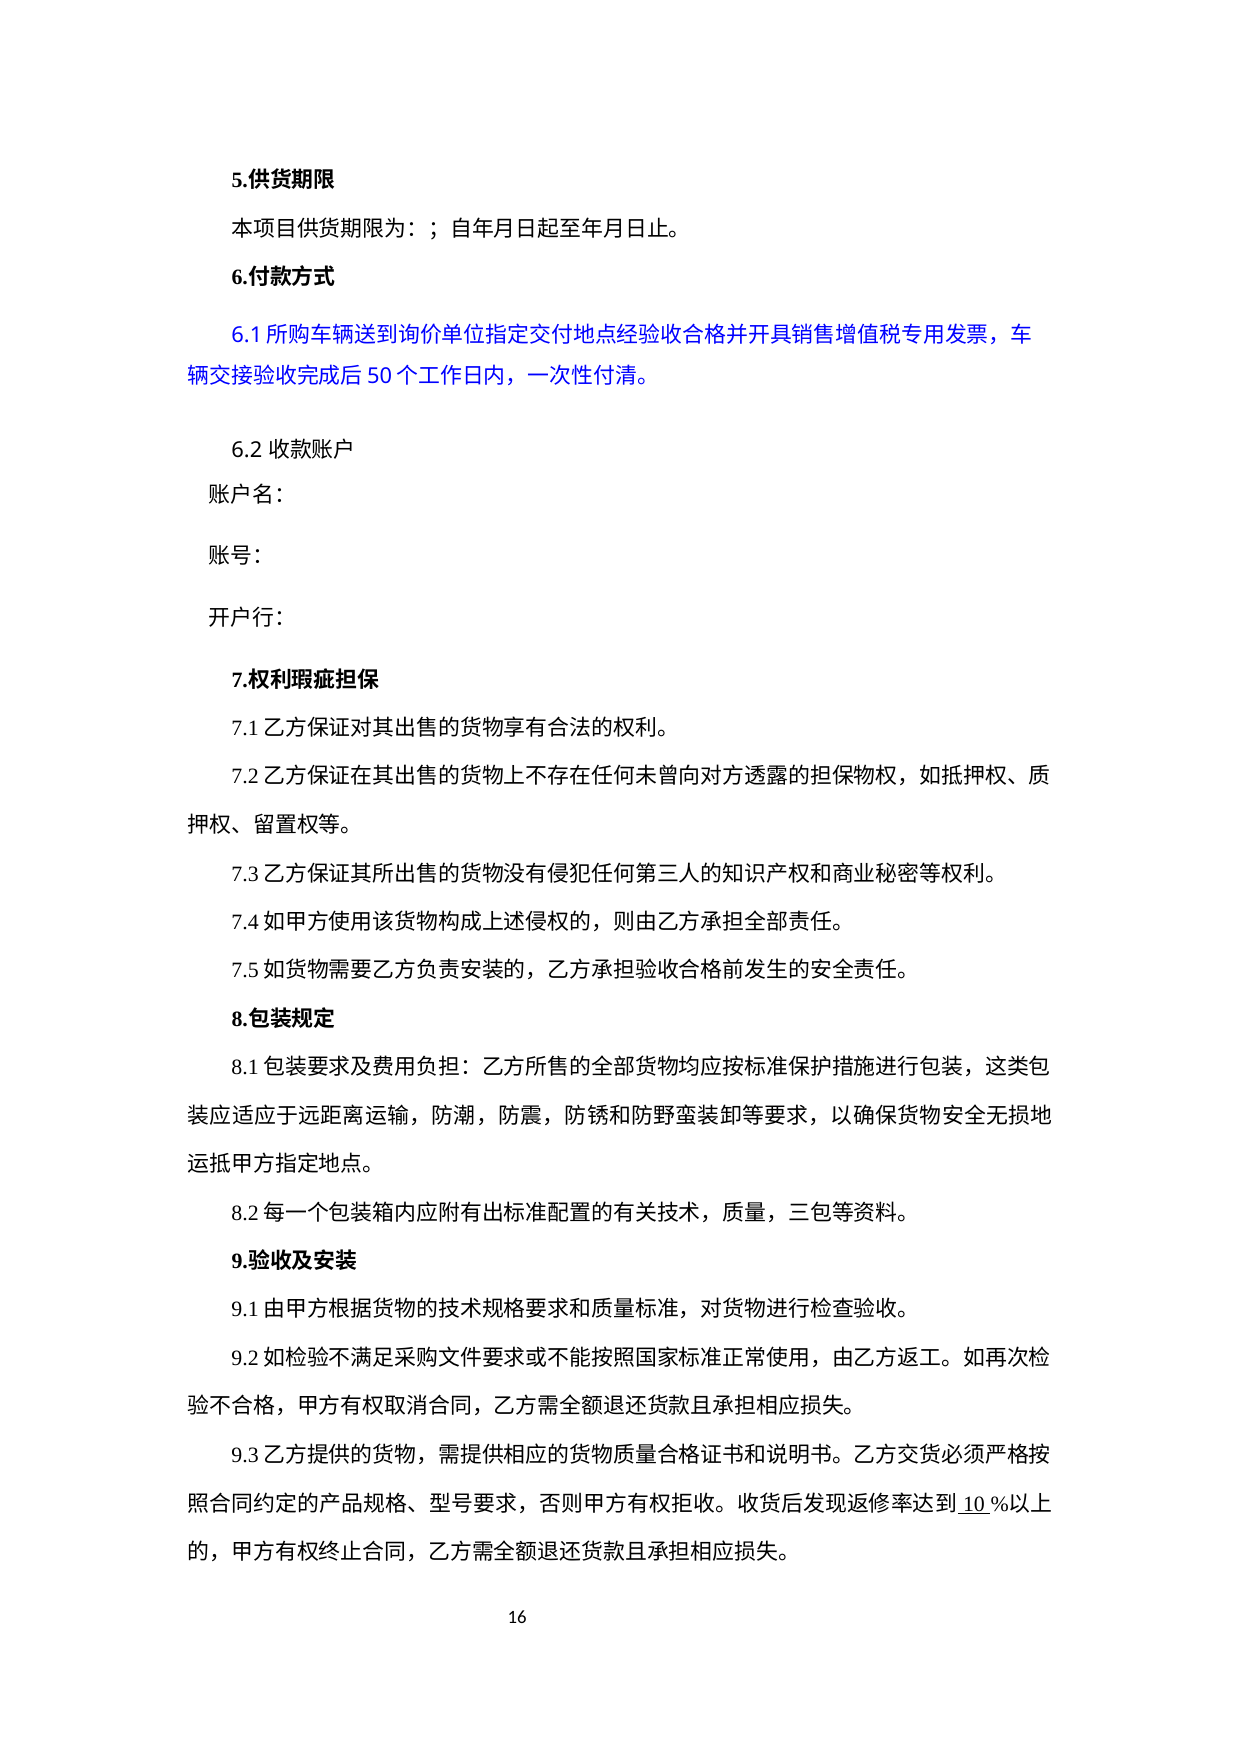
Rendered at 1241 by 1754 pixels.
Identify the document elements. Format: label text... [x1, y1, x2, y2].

text 本项目供货期限为：；自年月日起至年月日止。 [187, 210, 1053, 243]
text 7.5如货物需要乙方负责安装的，乙方承担验收合格前发生的安全责任。 [187, 952, 1053, 984]
text 7.1乙方保证对其出售的货物享有合法的权利。 [187, 710, 1053, 742]
text 7.3乙方保证其所出售的货物没有侵犯任何第三人的知识产权和商业秘密等权利。 [187, 855, 1053, 888]
text 7.2乙方保证在其出售的货物上不存在任何未曾向对方透露的担保物权，如抵押权、质押权、留置权等。 [187, 758, 1053, 839]
text 7.4如甲方使用该货物构成上述侵权的，则由乙方承担全部责任。 [187, 903, 1053, 936]
text 6.1所购车辆送到询价单位指定交付地点经验收合格并开具销售增值税专用发票，车辆交接验收完成后50个工作日内，一次性付清。 [187, 307, 1053, 390]
text 开户行： [187, 600, 1053, 632]
text 账户名： [187, 477, 1053, 509]
text 5.供货期限 [187, 162, 1053, 194]
text 8.2每一个包装箱内应附有出标准配置的有关技术，质量，三包等资料。 [187, 1194, 1053, 1227]
text 6.付款方式 [187, 259, 1053, 291]
text 9.2如检验不满足采购文件要求或不能按照国家标准正常使用，由乙方返工。如再次检验不合格，甲方有权取消合同，乙方需全额退还货款且承担相应损失。 [187, 1339, 1053, 1421]
text 6.2 收款账户 [231, 432, 1053, 464]
text 9.1由甲方根据货物的技术规格要求和质量标准，对货物进行检查验收。 [187, 1291, 1053, 1323]
text 9.3乙方提供的货物，需提供相应的货物质量合格证书和说明书。乙方交货必须严格按照合同约定的产品规格、型号要求，否则甲方有权拒收。收货后发现返修率达到 10 %以上的，甲方有权终止合同，乙方需全额退还货款且承担相应损失。 [187, 1436, 1053, 1566]
text 8.1包装要求及费用负担：乙方所售的全部货物均应按标准保护措施进行包装，这类包装应适应于远距离运输，防潮，防震，防锈和防野蛮装卸等要求，以确保货物安全无损地运抵甲方指定地点。 [187, 1048, 1053, 1178]
text 8.包装规定 [187, 1000, 1053, 1033]
text 9.验收及安装 [187, 1243, 1053, 1275]
text 7.权利瑕疵担保 [187, 661, 1053, 694]
text 账号： [187, 538, 1053, 570]
